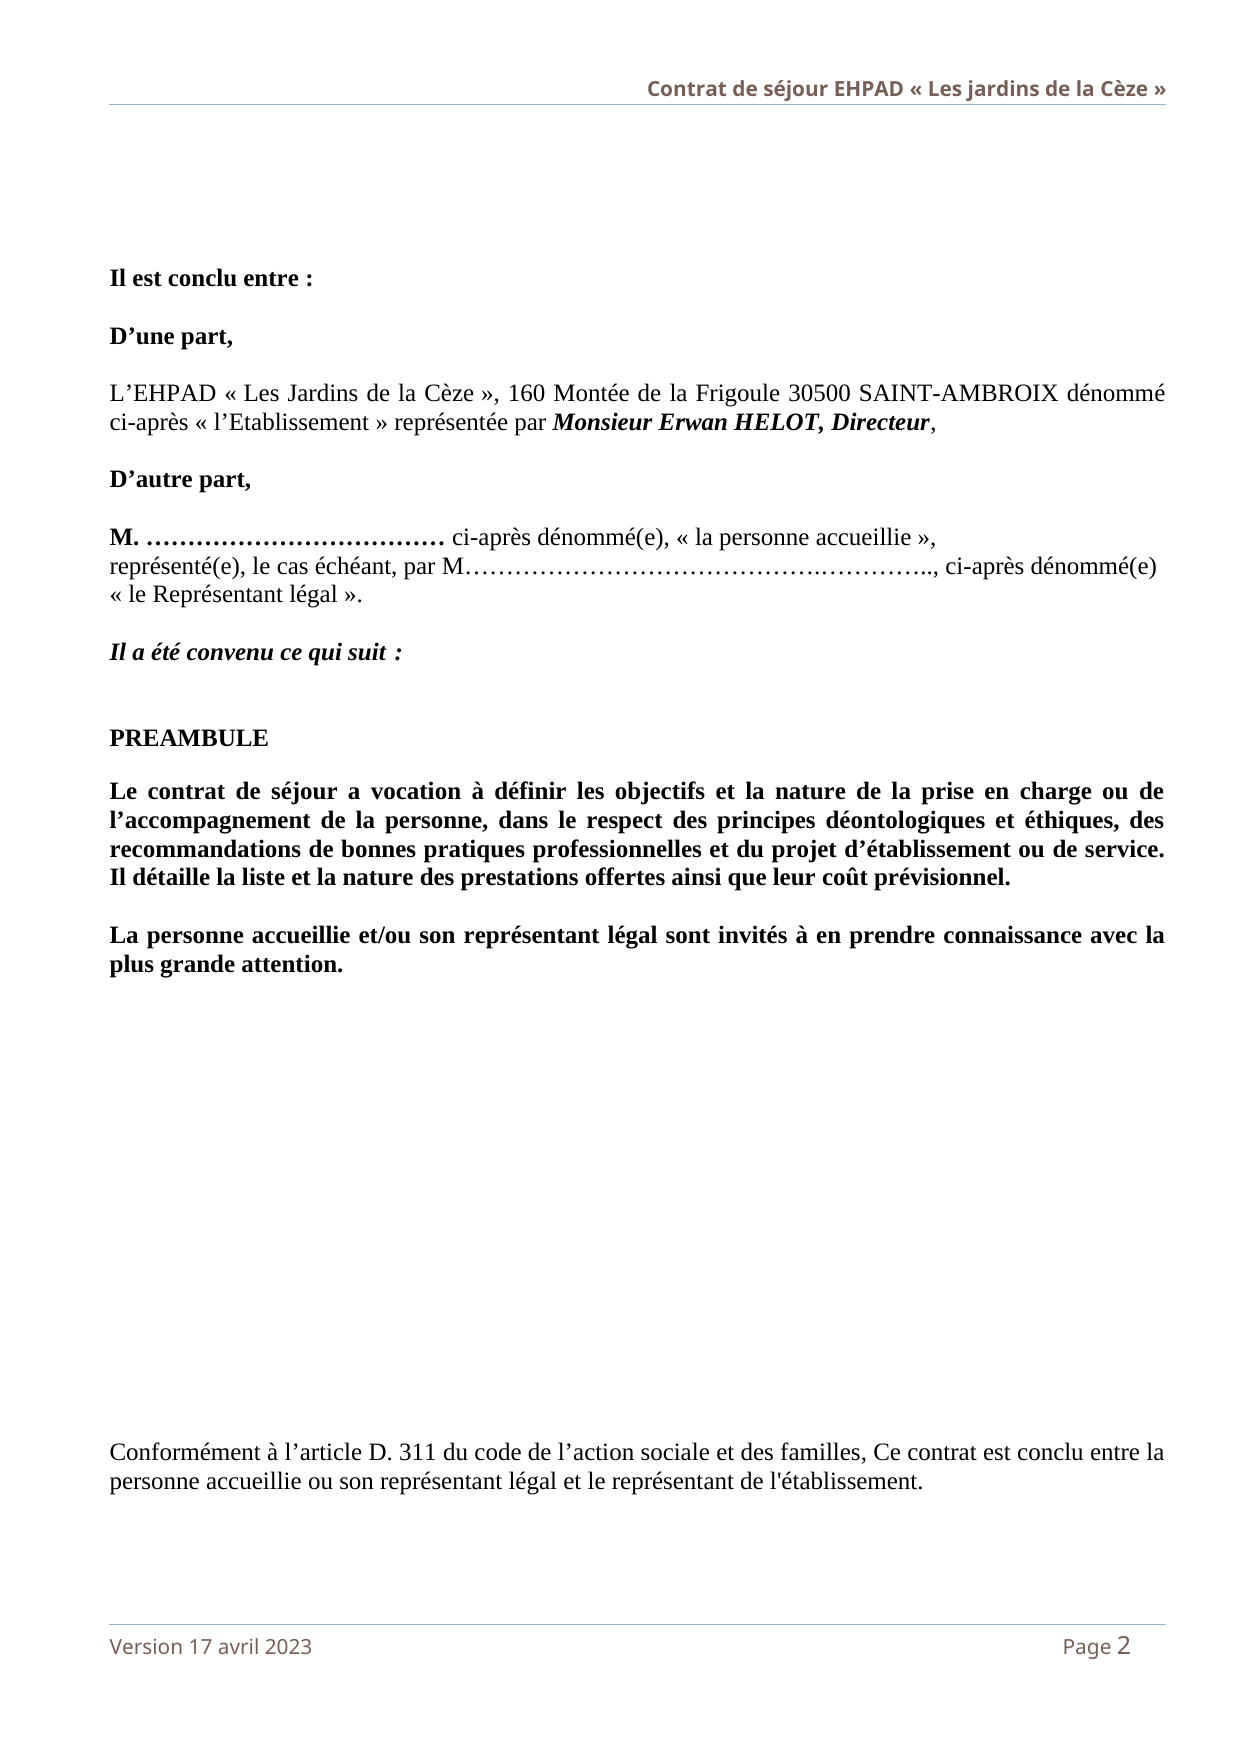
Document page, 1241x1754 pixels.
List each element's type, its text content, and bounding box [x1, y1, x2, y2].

text M. ……………………………… ci-après dénommé(e), « la personne accueillie », représenté(e), le cas échéant, par M…………………………………….………….., ci-après dénommé(e) « le Représentant légal ». [109, 522, 1166, 608]
text PREAMBULE [109, 723, 1166, 752]
text D’autre part, [109, 464, 1166, 493]
text Conformément à l’article D. 311 du code de l’action sociale et des familles, Ce contrat est conclu entre la personne accueillie ou son représentant légal et le représentant de l'établissement. [109, 1437, 1166, 1495]
text La personne accueillie et/ou son représentant légal sont invités à en prendre connaissance avec la plus grande attention. [109, 920, 1166, 977]
text Il est conclu entre : [109, 263, 1166, 292]
text D’une part, [109, 321, 1166, 349]
text Il a été convenu ce qui suit : [109, 637, 1166, 666]
text Le contrat de séjour a vocation à définir les objectifs et la nature de la prise en charge ou de l’accompagnement de la personne, dans le respect des principes déontologiques et éthiques, des recommandations de bonnes pratiques professionnelles et du projet d’établissement ou de service. Il détaille la liste et la nature des prestations offertes ainsi que leur coût prévisionnel. [109, 776, 1166, 891]
text L’EHPAD « Les Jardins de la Cèze », 160 Montée de la Frigoule 30500 SAINT-AMBROIX dénommé ci-après « l’Etablissement » représentée par Monsieur Erwan HELOT, Directeur, [109, 378, 1166, 436]
